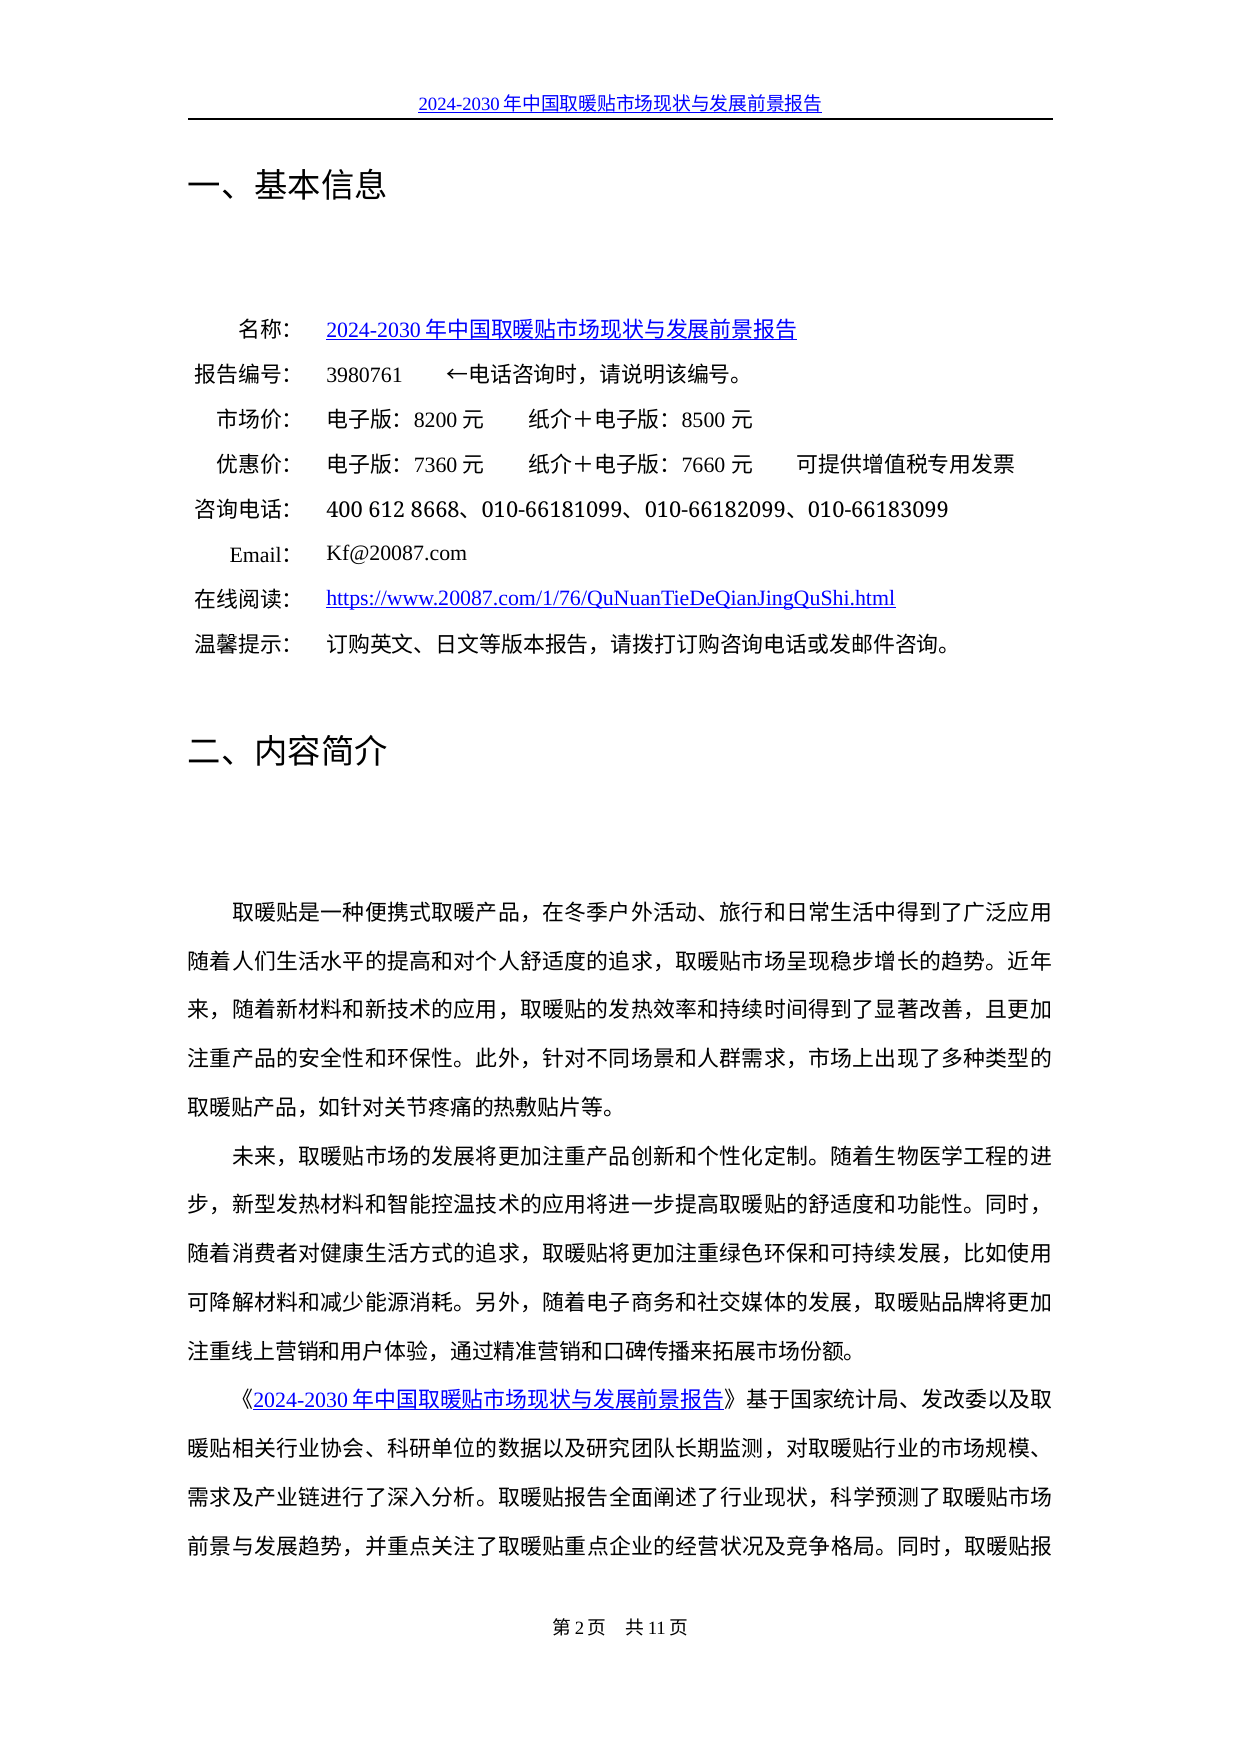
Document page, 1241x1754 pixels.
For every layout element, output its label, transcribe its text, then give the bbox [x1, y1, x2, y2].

table_cell 电子版：8200 元 纸介＋电子版：8500 元 [315, 402, 1073, 447]
table_cell Kf@20087.com [315, 537, 1073, 582]
table_cell 3980761 ←电话咨询时，请说明该编号。 [315, 357, 1073, 402]
table_cell 咨询电话： [167, 492, 315, 537]
table_cell 400 612 8668、010-66181099、010-66182099、010-66183099 [315, 492, 1073, 537]
table_cell [315, 582, 1073, 627]
table_cell 温馨提示： [167, 627, 315, 672]
title 一、基本信息 [187, 150, 1053, 215]
table_cell Email： [167, 537, 315, 582]
table_cell 订购英文、日文等版本报告，请拨打订购咨询电话或发邮件咨询。 [315, 627, 1073, 672]
table_cell 在线阅读： [167, 582, 315, 627]
table_header 2024-2030年中国取暖贴市场现状与发展前景报告 [315, 312, 1073, 357]
title 二、内容简介 [187, 717, 1053, 782]
table_cell 市场价： [167, 402, 315, 447]
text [187, 894, 1053, 1561]
table_cell 优惠价： [167, 447, 315, 492]
table_cell 电子版：7360 元 纸介＋电子版：7660 元 可提供增值税专用发票 [315, 447, 1073, 492]
table_header 名称： [167, 312, 315, 357]
table_cell 报告编号： [167, 357, 315, 402]
